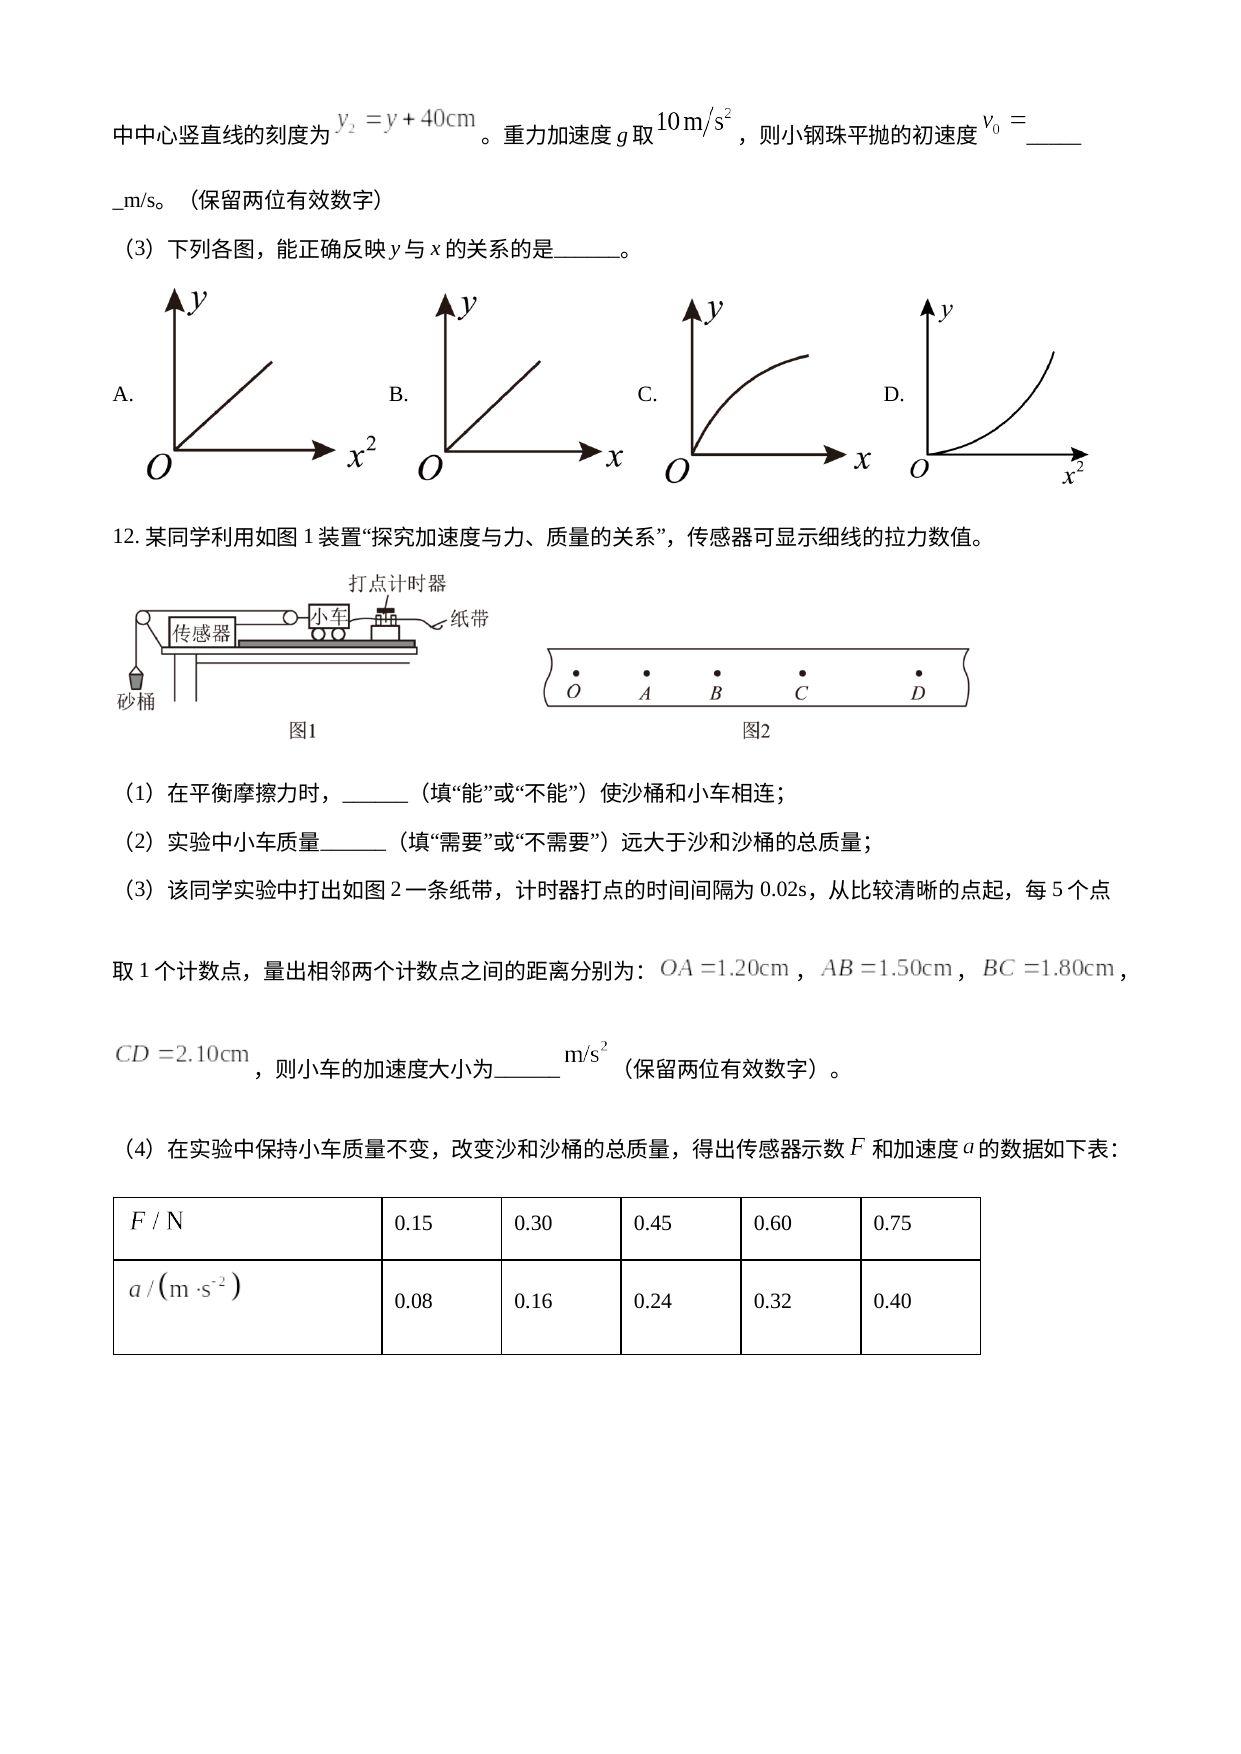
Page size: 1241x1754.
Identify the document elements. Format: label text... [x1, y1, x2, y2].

table_cell 0.24 [622, 1261, 740, 1353]
table_cell 0.40 [862, 1261, 980, 1353]
table_header [114, 1198, 381, 1259]
picture [657, 290, 878, 490]
picture [139, 279, 383, 490]
table_cell 0.32 [742, 1261, 860, 1353]
table_cell 0.08 [383, 1261, 501, 1353]
picture [904, 292, 1093, 490]
table_cell [114, 1261, 381, 1353]
table_header 0.15 [383, 1198, 501, 1259]
text 12. 某同学利用如图1装置“探究加速度与力、质量的关系”，传感器可显示细线的拉力数值。 [112, 520, 1128, 552]
picture [408, 284, 632, 490]
picture [112, 568, 972, 743]
table_cell 0.16 [502, 1261, 620, 1353]
table_header 0.75 [862, 1198, 980, 1259]
text （1）在平衡摩擦力时，______（填“能”或“不能”）使沙桶和小车相连； [112, 776, 1128, 808]
table_header 0.45 [622, 1198, 740, 1259]
text （3）该同学实验中打出如图2一条纸带，计时器打点的时间间隔为0.02s，从比较清晰的点起，每5个点取1个计数点，量出相邻两个计数点之间的距离分别为：，，，，则小车的加速度大小为______（保留两位有效数字）。 [112, 872, 1128, 1100]
table_header 0.60 [742, 1198, 860, 1259]
text （2）实验中小车质量______（填“需要”或“不需要”）远大于沙和沙桶的总质量； [112, 824, 1128, 857]
text （4）在实验中保持小车质量不变，改变沙和沙桶的总质量，得出传感器示数和加速度的数据如下表： [112, 1116, 1128, 1181]
text （3）下列各图，能正确反映y与x的关系的是______。 [112, 231, 1128, 264]
table_header 0.30 [502, 1198, 620, 1259]
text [112, 102, 1128, 216]
